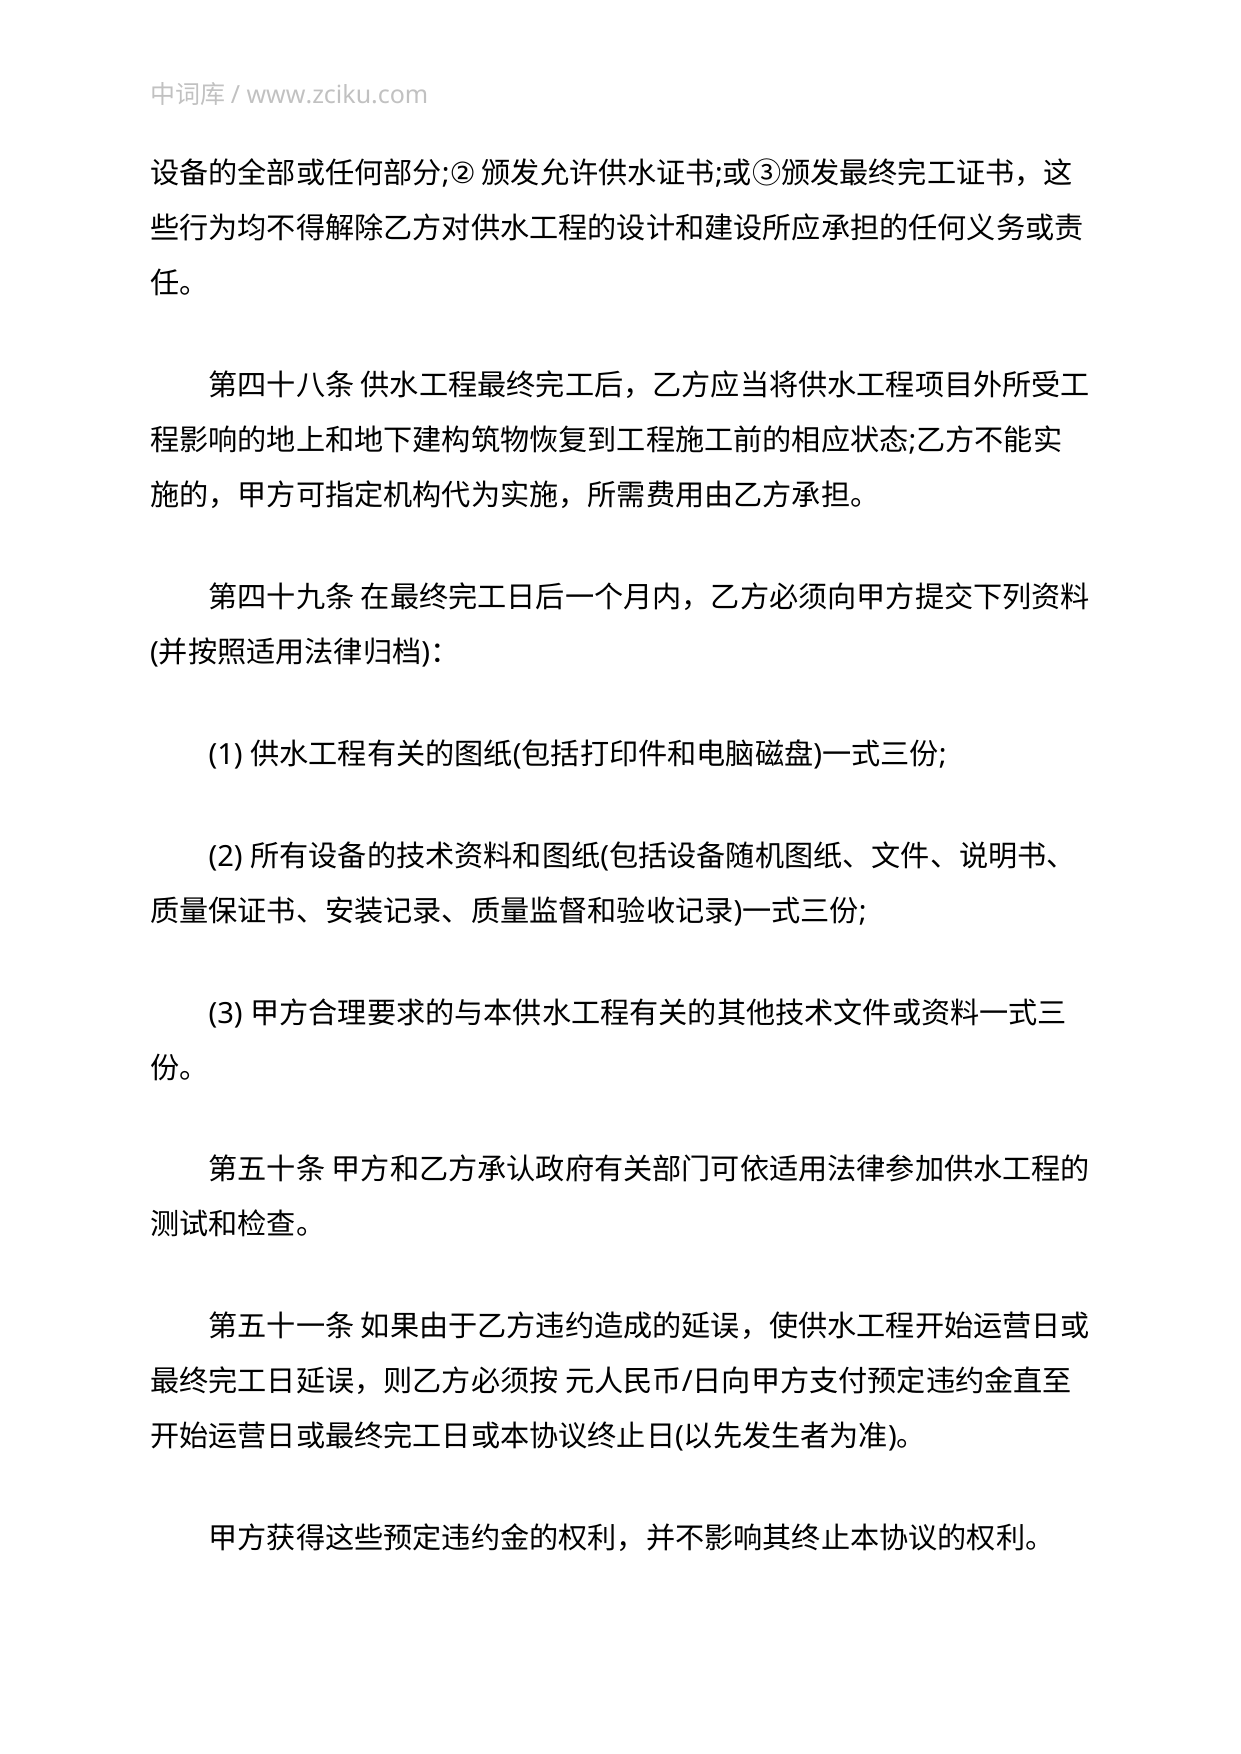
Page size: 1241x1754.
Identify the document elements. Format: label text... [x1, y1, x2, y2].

text 甲方获得这些预定违约金的权利，并不影响其终止本协议的权利。 [150, 1514, 1090, 1557]
text (2) 所有设备的技术资料和图纸(包括设备随机图纸、文件、说明书、质量保证书、安装记录、质量监督和验收记录)一式三份; [150, 832, 1090, 929]
text 第四十九条 在最终完工日后一个月内，乙方必须向甲方提交下列资料(并按照适用法律归档)： [150, 573, 1090, 671]
text 第五十条 甲方和乙方承认政府有关部门可依适用法律参加供水工程的测试和检查。 [150, 1146, 1090, 1243]
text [150, 150, 1090, 302]
text (1) 供水工程有关的图纸(包括打印件和电脑磁盘)一式三份; [150, 730, 1090, 773]
text 第四十八条 供水工程最终完工后，乙方应当将供水工程项目外所受工程影响的地上和地下建构筑物恢复到工程施工前的相应状态;乙方不能实施的，甲方可指定机构代为实施，所需费用由乙方承担。 [150, 362, 1090, 514]
text (3) 甲方合理要求的与本供水工程有关的其他技术文件或资料一式三份。 [150, 989, 1090, 1086]
text 第五十一条 如果由于乙方违约造成的延误，使供水工程开始运营日或最终完工日延误，则乙方必须按 元人民币/日向甲方支付预定违约金直至开始运营日或最终完工日或本协议终止日(以先发生者为准)。 [150, 1303, 1090, 1455]
